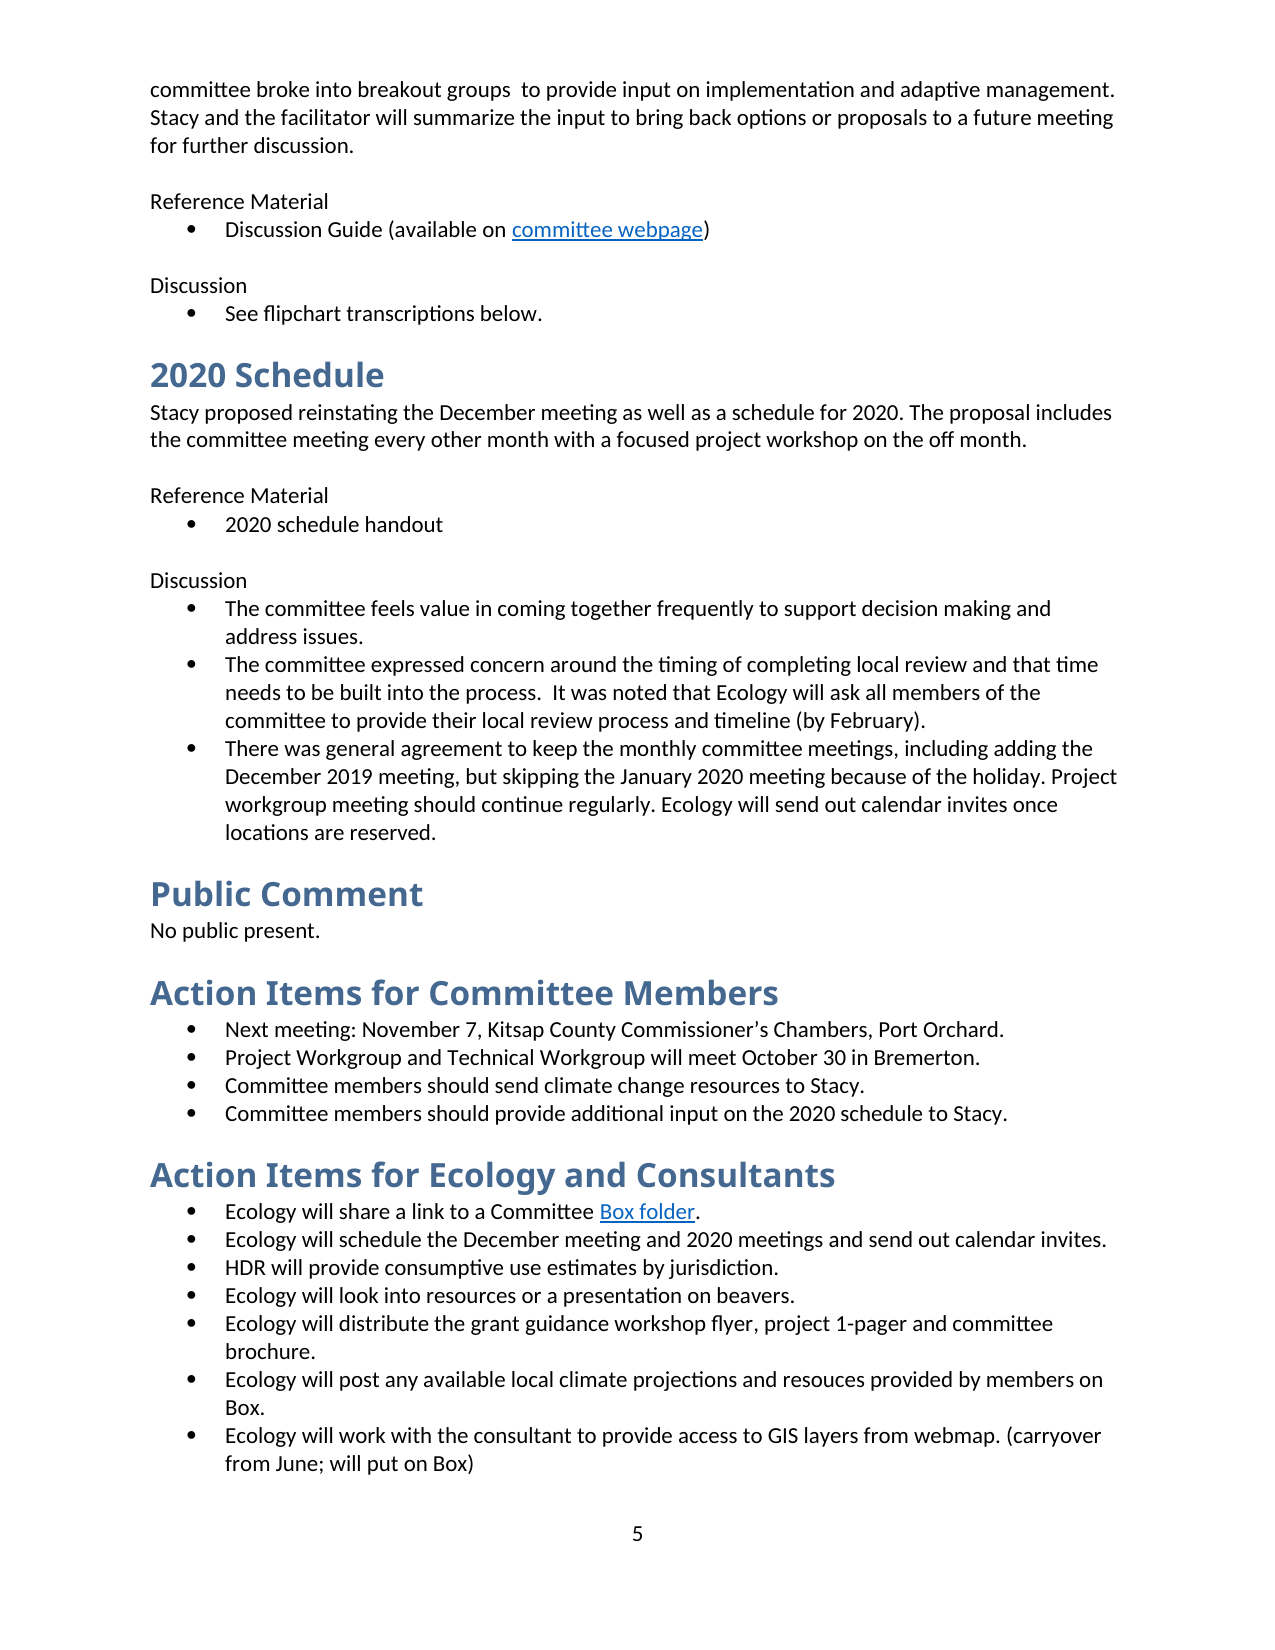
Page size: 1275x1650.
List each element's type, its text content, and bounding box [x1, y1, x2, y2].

list HDR will provide consumptive use estimates by jurisdiction. [187, 1253, 1125, 1281]
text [150, 75, 1125, 159]
list See flipchart transcriptions below. [187, 299, 1125, 327]
list Ecology will look into resources or a presentation on beavers. [187, 1281, 1125, 1309]
text Reference Material [150, 482, 1125, 510]
text Reference Material [150, 187, 1125, 215]
list Ecology will work with the consultant to provide access to GIS layers from webmap. (carryover from June; will put on Box) [187, 1421, 1125, 1477]
list The committee expressed concern around the timing of completing local review and that time needs to be built into the process. It was noted that Ecology will ask all members of the committee to provide their local review process and timeline (by February). [187, 650, 1125, 734]
list Committee members should provide additional input on the 2020 schedule to Stacy. [187, 1099, 1125, 1127]
subtitle Public Comment [150, 871, 1125, 916]
text Discussion [150, 566, 1125, 594]
subtitle Action Items for Ecology and Consultants [150, 1152, 1125, 1197]
list Ecology will schedule the December meeting and 2020 meetings and send out calendar invites. [187, 1225, 1125, 1253]
text Discussion [150, 271, 1125, 299]
list Ecology will share a link to a Committee Box folder. [187, 1197, 1125, 1225]
list There was general agreement to keep the monthly committee meetings, including adding the December 2019 meeting, but skipping the January 2020 meeting because of the holiday. Project workgroup meeting should continue regularly. Ecology will send out calendar invites once locations are reserved. [187, 734, 1125, 846]
list The committee feels value in coming together frequently to support decision making and address issues. [187, 594, 1125, 650]
list Ecology will post any available local climate projections and resouces provided by members on Box. [187, 1365, 1125, 1421]
list 2020 schedule handout [187, 510, 1125, 538]
subtitle 2020 Schedule [150, 352, 1125, 398]
text No public present. [150, 916, 1125, 944]
list Next meeting: November 7, Kitsap County Commissioner’s Chambers, Port Orchard. [187, 1015, 1125, 1043]
list Committee members should send climate change resources to Stacy. [187, 1071, 1125, 1099]
list Ecology will distribute the grant guidance workshop flyer, project 1-pager and committee brochure. [187, 1309, 1125, 1365]
text Stacy proposed reinstating the December meeting as well as a schedule for 2020. The proposal includes the committee meeting every other month with a focused project workshop on the off month. [150, 398, 1125, 454]
list Project Workgroup and Technical Workgroup will meet October 30 in Bremerton. [187, 1043, 1125, 1071]
subtitle Action Items for Committee Members [150, 969, 1125, 1015]
list Discussion Guide (available on committee webpage) [187, 215, 1125, 243]
